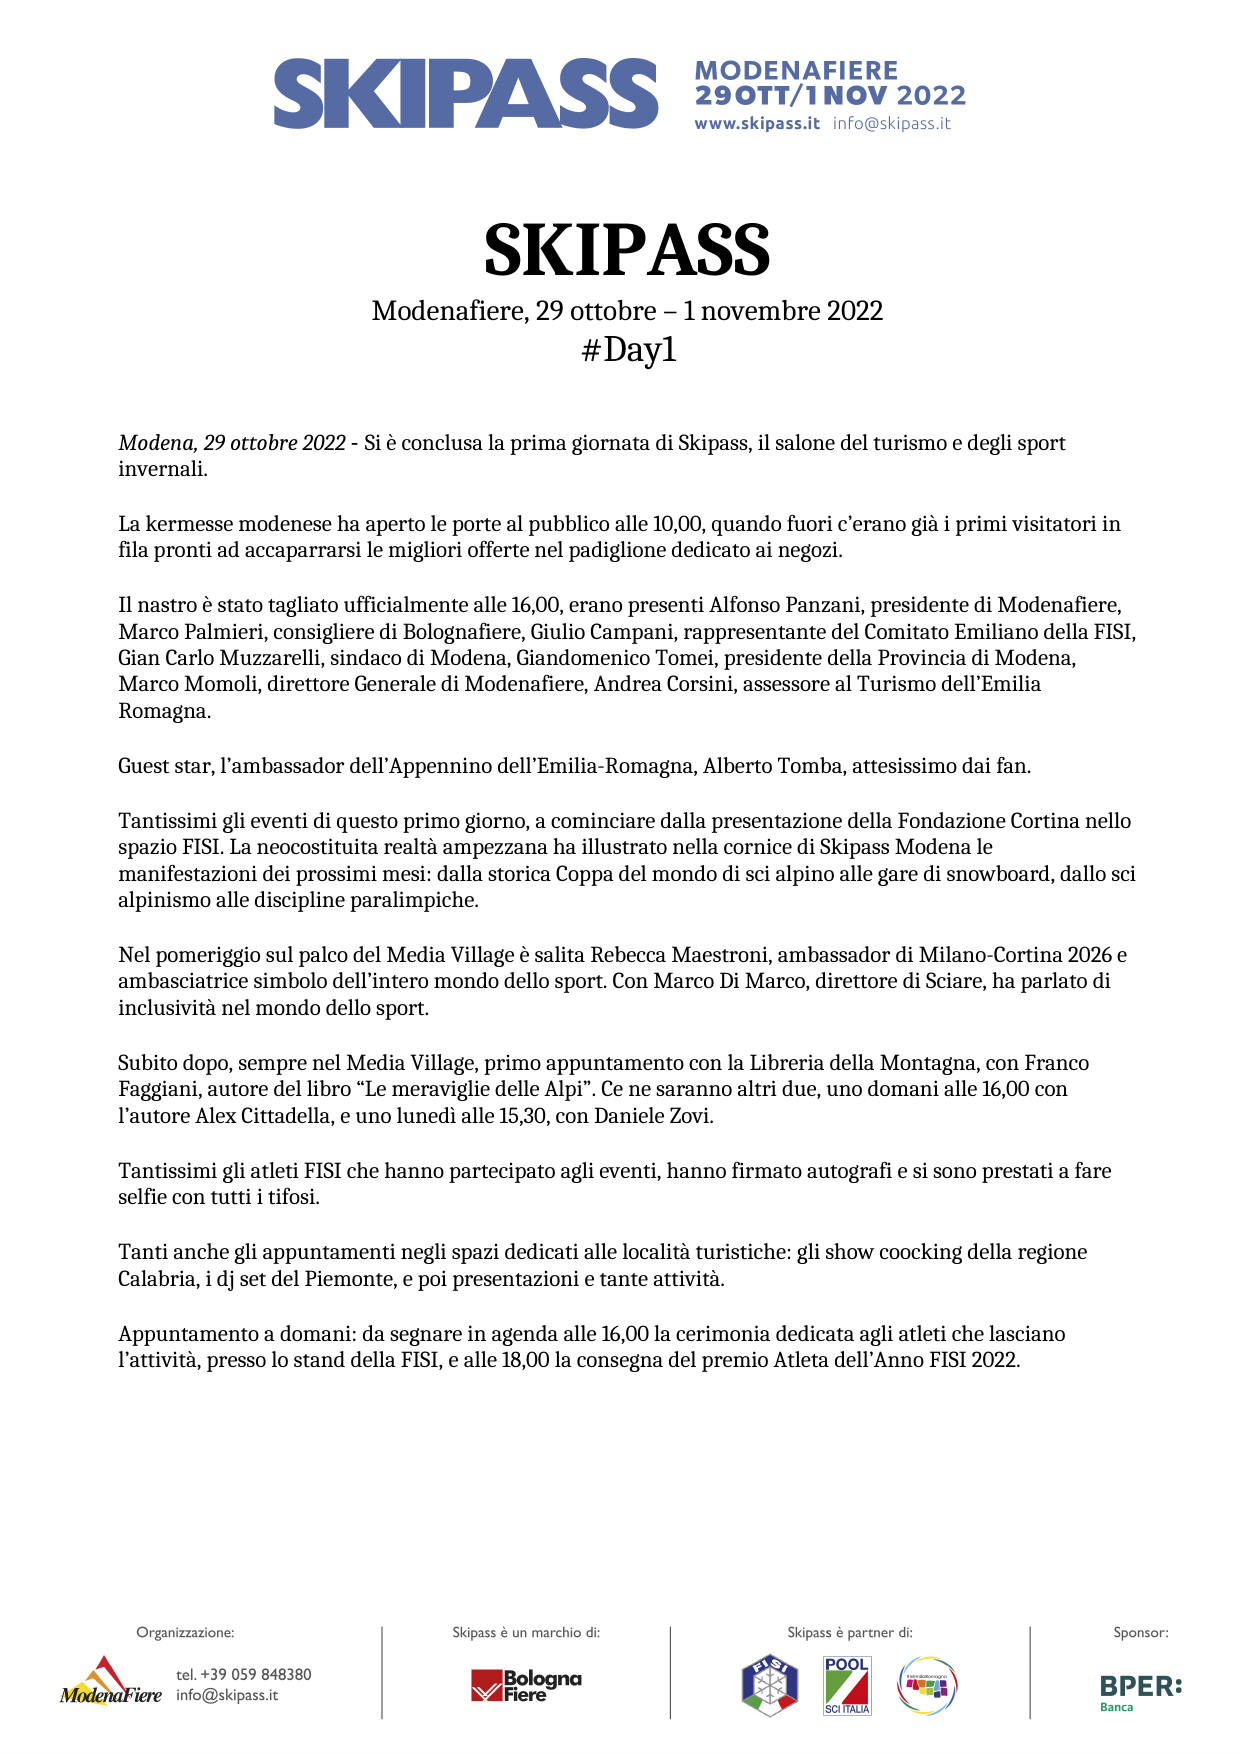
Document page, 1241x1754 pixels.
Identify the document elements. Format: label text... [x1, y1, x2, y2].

text Subito dopo, sempre nel Media Village, primo appuntamento con la Libreria della Montagna, con Franco Faggiani, autore del libro “Le meraviglie delle Alpi”. Ce ne saranno altri due, uno domani alle 16,00 con l’autore Alex Cittadella, e uno lunedì alle 15,30, con Daniele Zovi. [118, 1050, 1138, 1129]
text Tantissimi gli atleti FISI che hanno partecipato agli eventi, hanno firmato autografi e si sono prestati a fare selfie con tutti i tifosi. [118, 1158, 1138, 1210]
text Modena, 29 ottobre 2022 - Si è conclusa la prima giornata di Skipass, il salone del turismo e degli sport invernali. [118, 428, 1138, 482]
text Tantissimi gli eventi di questo primo giorno, a cominciare dalla presentazione della Fondazione Cortina nello spazio FISI. La neocostituita realtà ampezzana ha illustrato nella cornice di Skipass Modena le manifestazioni dei prossimi mesi: dalla storica Coppa del mondo di sci alpino alle gare di snowboard, dallo sci alpinismo alle discipline paralimpiche. [118, 808, 1138, 913]
picture [0, 0, 1241, 176]
picture [0, 1578, 1241, 1754]
text Guest star, l’ambassador dell’Appennino dell’Emilia-Romagna, Alberto Tomba, attesissimo dai fan. [118, 753, 1138, 779]
text Tanti anche gli appuntamenti negli spazi dedicati alle località turistiche: gli show coocking della regione Calabria, i dj set del Piemonte, e poi presentazioni e tante attività. [118, 1239, 1138, 1292]
text La kermesse modenese ha aperto le porte al pubblico alle 10,00, quando fuori c’erano già i primi visitatori in fila pronti ad accaparrarsi le migliori offerte nel padiglione dedicato ai negozi. [118, 511, 1138, 563]
text Appuntamento a domani: da segnare in agenda alle 16,00 la cerimonia dedicata agli atleti che lasciano l’attività, presso lo stand della FISI, e alle 18,00 la consegna del premio Atleta dell’Anno FISI 2022. [118, 1321, 1138, 1373]
text Il nastro è stato tagliato ufficialmente alle 16,00, erano presenti Alfonso Panzani, presidente di Modenafiere, Marco Palmieri, consigliere di Bolognafiere, Giulio Campani, rappresentante del Comitato Emiliano della FISI, Gian Carlo Muzzarelli, sindaco di Modena, Giandomenico Tomei, presidente della Provincia di Modena, Marco Momoli, direttore Generale di Modenafiere, Andrea Corsini, assessore al Turismo dell’Emilia Romagna. [118, 592, 1138, 724]
text Nel pomeriggio sul palco del Media Village è salita Rebecca Maestroni, ambassador di Milano-Cortina 2026 e ambasciatrice simbolo dell’intero mondo dello sport. Con Marco Di Marco, direttore di Sciare, ha parlato di inclusività nel mondo dello sport. [118, 942, 1138, 1021]
text SKIPASS [118, 206, 1138, 294]
text Modenafiere, 29 ottobre – 1 novembre 2022 #Day1 [118, 294, 1138, 371]
